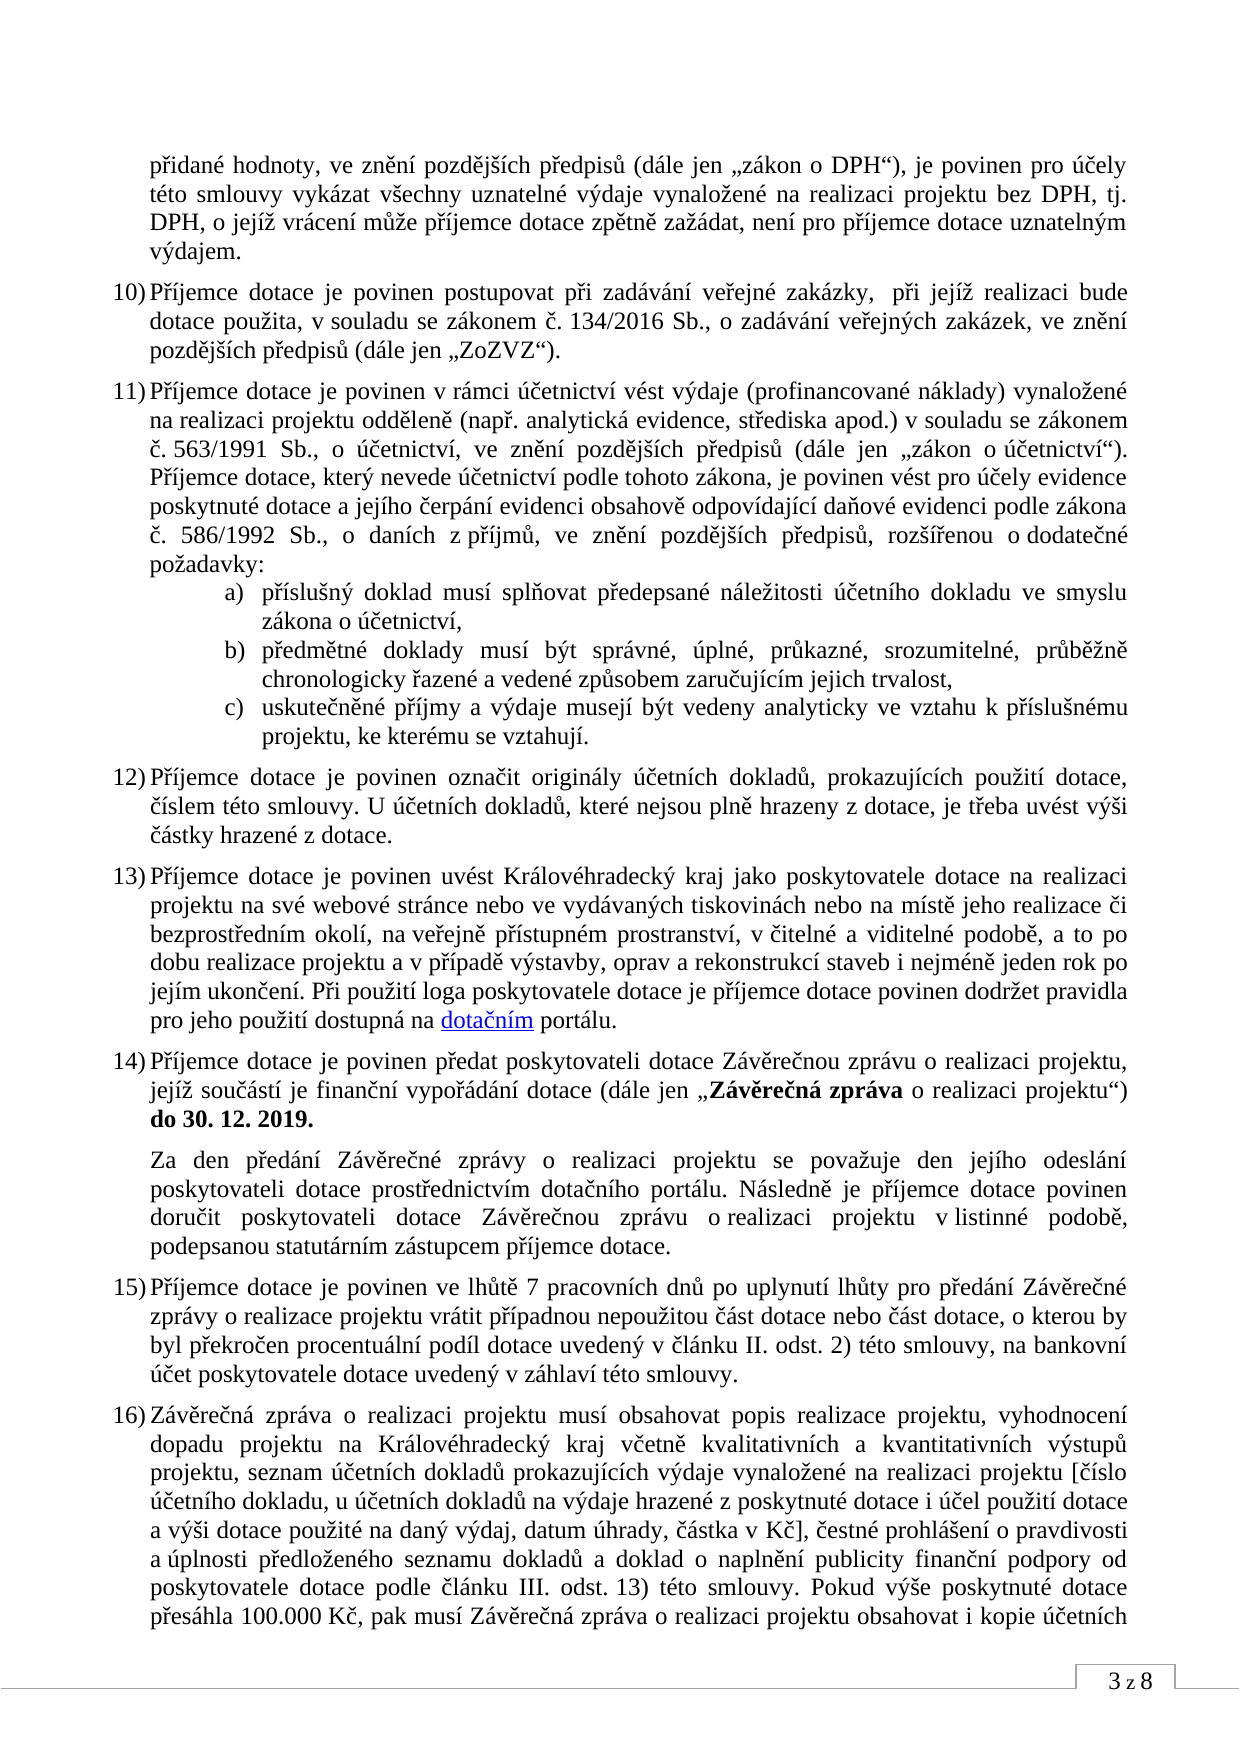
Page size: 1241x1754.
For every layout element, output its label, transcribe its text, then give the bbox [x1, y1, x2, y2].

list předmětné doklady musí být správné, úplné, průkazné, srozumitelné, průběžně chronologicky řazené a vedené způsobem zaručujícím jejich trvalost, [224, 635, 1128, 692]
list Příjemce dotace je povinen ve lhůtě 7 pracovních dnů po uplynutí lhůty pro předání Závěrečné zprávy o realizace projektu vrátit případnou nepoužitou část dotace nebo část dotace, o kterou by byl překročen procentuální podíl dotace uvedený v článku II. odst. 2) této smlouvy, na bankovní účet poskytovatele dotace uvedený v záhlaví této smlouvy. [113, 1272, 1128, 1387]
list příslušný doklad musí splňovat předepsané náležitosti účetního dokladu ve smyslu zákona o účetnictví, [224, 577, 1128, 635]
list uskutečněné příjmy a výdaje musejí být vedeny analyticky ve vztahu k příslušnému projektu, ke kterému se vztahují. [224, 692, 1128, 750]
list Příjemce dotace je povinen v rámci účetnictví vést výdaje (profinancované náklady) vynaložené na realizaci projektu odděleně (např. analytická evidence, střediska apod.) v souladu se zákonem č. 563/1991 Sb., o účetnictví, ve znění pozdějších předpisů (dále jen „zákon o účetnictví“). Příjemce dotace, který nevede účetnictví podle tohoto zákona, je povinen vést pro účely evidence poskytnuté dotace a jejího čerpání evidenci obsahově odpovídající daňové evidenci podle zákona č. 586/1992 Sb., o daních z příjmů, ve znění pozdějších předpisů, rozšířenou o dodatečné požadavky: [112, 376, 1128, 577]
list Příjemce dotace je povinen uvést Královéhradecký kraj jako poskytovatele dotace na realizaci projektu na své webové stránce nebo ve vydávaných tiskovinách nebo na místě jeho realizace či bezprostředním okolí, na veřejně přístupném prostranství, v čitelné a viditelné podobě, a to po dobu realizace projektu a v případě výstavby, oprav a rekonstrukcí staveb i nejméně jeden rok po jejím ukončení. Při použití loga poskytovatele dotace je příjemce dotace povinen dodržet pravidla pro jeho použití dostupná na dotačním portálu. [112, 861, 1128, 1034]
list Příjemce dotace je povinen předat poskytovateli dotace Závěrečnou zprávu o realizaci projektu, jejíž součástí je finanční vypořádání dotace (dále jen „Závěrečná zpráva o realizaci projektu“) do 30. 12. 2019. [112, 1046, 1128, 1132]
list Příjemce dotace je povinen označit originály účetních dokladů, prokazujících použití dotace, číslem této smlouvy. U účetních dokladů, které nejsou plně hrazeny z dotace, je třeba uvést výši částky hrazené z dotace. [112, 762, 1128, 849]
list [112, 1400, 1128, 1630]
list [112, 150, 1128, 265]
text Za den předání Závěrečné zprávy o realizaci projektu se považuje den jejího odeslání poskytovateli dotace prostřednictvím dotačního portálu. Následně je příjemce dotace povinen doručit poskytovateli dotace Závěrečnou zprávu o realizaci projektu v listinné podobě, podepsanou statutárním zástupcem příjemce dotace. [150, 1145, 1128, 1260]
list Příjemce dotace je povinen postupovat při zadávání veřejné zakázky, při jejíž realizaci bude dotace použita, v souladu se zákonem č. 134/2016 Sb., o zadávání veřejných zakázek, ve znění pozdějších předpisů (dále jen „ZoZVZ“). [112, 277, 1128, 364]
